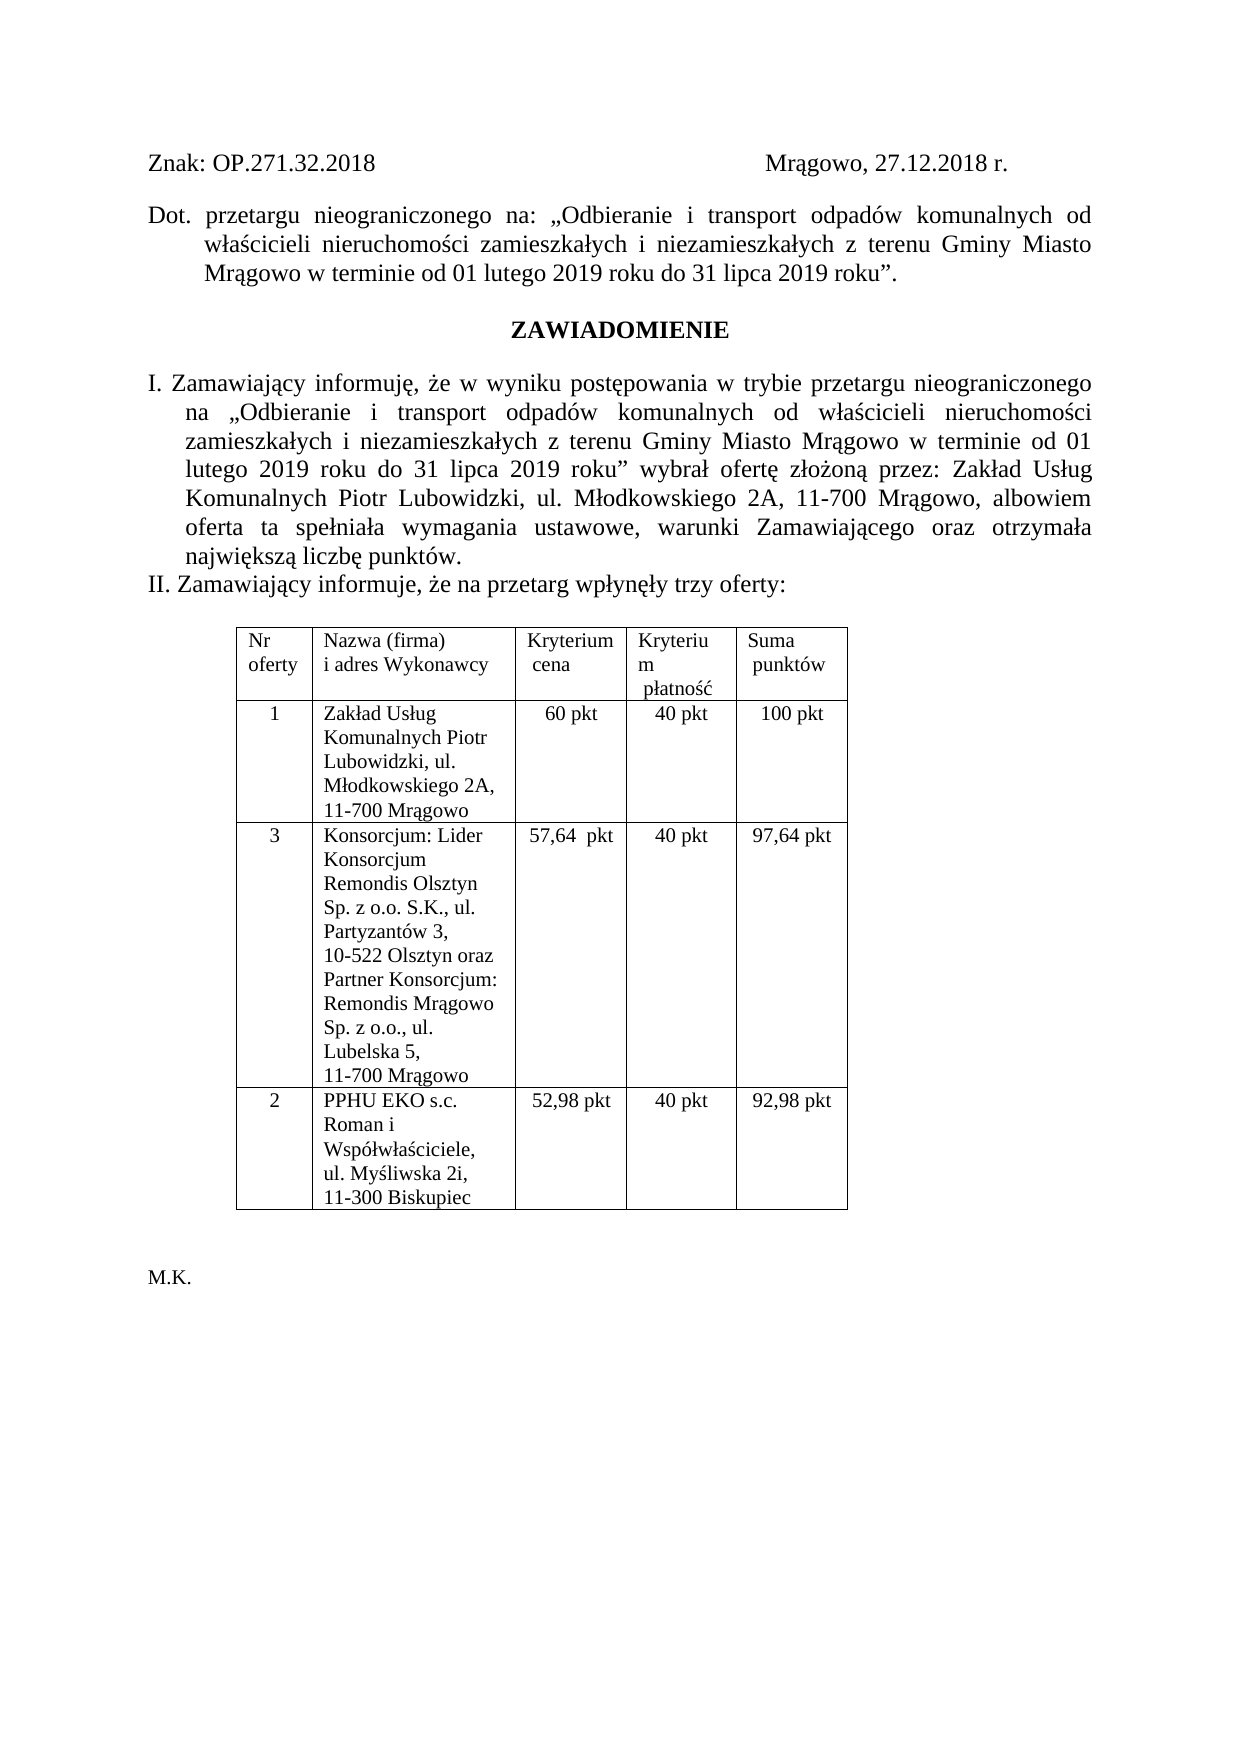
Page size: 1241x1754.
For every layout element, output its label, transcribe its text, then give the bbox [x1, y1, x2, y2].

subtitle ZAWIADOMIENIE [148, 315, 1093, 344]
text I. Zamawiający informuję, że w wyniku postępowania w trybie przetargu nieograniczonego na „Odbieranie i transport odpadów komunalnych od właścicieli nieruchomości zamieszkałych i niezamieszkałych z terenu Gminy Miasto Mrągowo w terminie od 01 lutego 2019 roku do 31 lipca 2019 roku” wybrał ofertę złożoną przez: Zakład Usług Komunalnych Lubowidzki, ul. Młodkowskiego 2A, 11-700 Mrągowo, albowiem oferta ta spełniała wymagania ustawowe, warunki Zamawiającego oraz otrzymała największą liczbę punktów. [148, 368, 1093, 569]
text M.K. [148, 1265, 1081, 1289]
table_header Kryterium płatność [627, 628, 736, 700]
table_cell 40 pkt [627, 823, 736, 1087]
table_cell 2 [237, 1088, 312, 1209]
table_cell 40 pkt [627, 1088, 736, 1209]
table_cell PPHU EKO s.c. Roman i Współwłaściciele, ul. Myśliwska 2i, 11-300 Biskupiec [313, 1088, 515, 1209]
table_header Nazwa (firma) i adres Wykonawcy [313, 628, 515, 700]
table_cell 97,64 pkt [737, 823, 847, 1087]
text Dot. przetargu nieograniczonego na: „Odbieranie i transport odpadów komunalnych od właścicieli nieruchomości zamieszkałych i niezamieszkałych z terenu Gminy Miasto Mrągowo w terminie od 01 lutego 2019 roku do 31 lipca 2019 roku”. [148, 200, 1093, 287]
text Znak: OP.271.32.2018 Mrągowo, 27.12.2018 r. [148, 148, 1093, 176]
table_cell 3 [237, 823, 312, 1087]
table_cell Konsorcjum: Lider Konsorcjum Remondis Olsztyn Sp. z o.o. S.K., ul. Partyzantów 3, 10-522 Olsztyn oraz Partner Konsorcjum: Remondis Mrągowo Sp. z o.o., ul. Lubelska 5, 11-700 Mrągowo [313, 823, 515, 1087]
table_cell Zakład Usług Komunalnych Lubowidzki, ul. Młodkowskiego 2A, 11-700 Mrągowo [313, 701, 515, 822]
table_header Nr oferty [237, 628, 312, 700]
table_cell 60 pkt [516, 701, 626, 822]
table_cell 1 [237, 701, 312, 822]
table_cell 92,98 pkt [737, 1088, 847, 1209]
table_cell 100 pkt [737, 701, 847, 822]
table_cell 40 pkt [627, 701, 736, 822]
table_header Suma punktów [737, 628, 847, 700]
text II. Zamawiający informuje, że na przetarg wpłynęły trzy oferty: [148, 569, 1093, 598]
table_header Kryterium cena [516, 628, 626, 700]
table_cell 57,64 pkt [516, 823, 626, 1087]
table_cell 52,98 pkt [516, 1088, 626, 1209]
